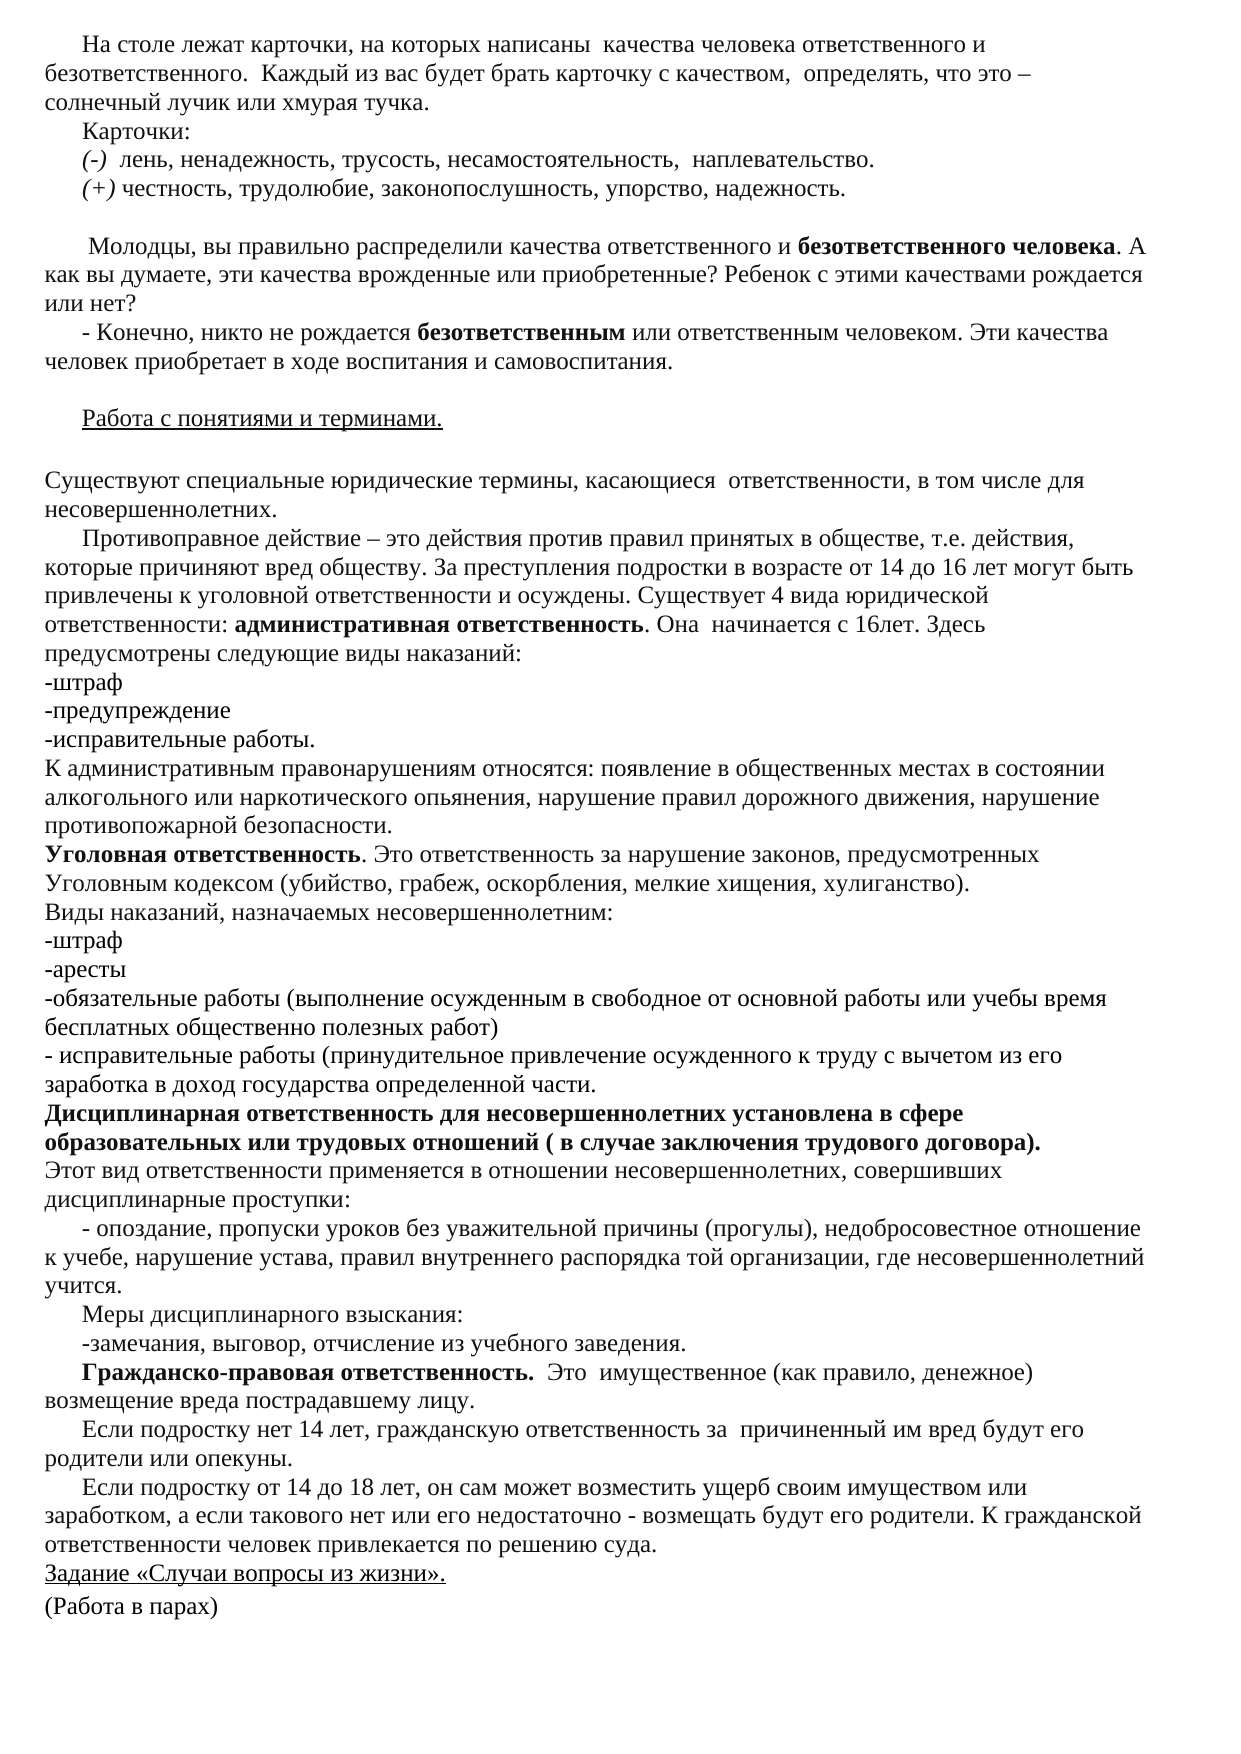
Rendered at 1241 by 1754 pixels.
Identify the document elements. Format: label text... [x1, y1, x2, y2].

text Меры дисциплинарного взыскания: [44, 1299, 1152, 1328]
text (-) лень, ненадежность, трусость, несамостоятельность, наплевательство. [44, 144, 1152, 173]
text -обязательные работы (выполнение осужденным в свободное от основной работы или учебы время бесплатных общественно полезных работ) [44, 983, 1152, 1041]
text (+) честность, трудолюбие, законопослушность, упорство, надежность. [44, 173, 1152, 202]
text Виды наказаний, назначаемых несовершеннолетним: [44, 897, 1152, 926]
text Уголовная ответственность. Это ответственность за нарушение законов, предусмотренных Уголовным кодексом (убийство, грабеж, оскорбления, мелкие хищения, хулиганство). [44, 839, 1152, 897]
text - опоздание, пропуски уроков без уважительной причины (прогулы), недобросовестное отношение к учебе, нарушение устава, правил внутреннего распорядка той организации, где несовершеннолетний учится. [44, 1213, 1152, 1299]
text Гражданско-правовая ответственность. Это имущественное (как правило, денежное) возмещение вреда пострадавшему лицу. [44, 1357, 1152, 1414]
text -исправительные работы. [44, 724, 1152, 753]
text -штраф [44, 926, 1152, 954]
text Дисциплинарная ответственность для несовершеннолетних установлена в сфере образовательных или трудовых отношений ( в случае заключения трудового договора). [44, 1098, 1152, 1156]
text Если подростку нет 14 лет, гражданскую ответственность за причиненный им вред будут его родители или опекуны. [44, 1414, 1152, 1472]
text Этот вид ответственности применяется в отношении несовершеннолетних, совершивших дисциплинарные проступки: [44, 1156, 1152, 1213]
text -предупреждение [44, 696, 1152, 724]
text -штраф [44, 667, 1152, 696]
text Противоправное действие – это действия против правил принятых в обществе, т.е. действия, которые причиняют вред обществу. За преступления подростки в возрасте от 14 до 16 лет могут быть привлечены к уголовной ответственности и осуждены. Существует 4 вида юридической ответственности: административная ответственность. Она начинается с 16лет. Здесь предусмотрены следующие виды наказаний: [44, 523, 1152, 667]
text Если подростку от 14 до 18 лет, он сам может возместить ущерб своим имуществом или заработком, а если такового нет или его недостаточно - возмещать будут его родители. К гражданской ответственности человек привлекается по решению суда. [44, 1472, 1152, 1558]
text (Работа в парах) [44, 1591, 1152, 1620]
text К административным правонарушениям относятся: появление в общественных местах в состоянии алкогольного или наркотического опьянения, нарушение правил дорожного движения, нарушение противопожарной безопасности. [44, 753, 1152, 839]
text Молодцы, вы правильно распределили качества ответственного и безответственного человека. А как вы думаете, эти качества врожденные или приобретенные? Ребенок с этими качествами рождается или нет? [44, 231, 1152, 317]
text Существуют специальные юридические термины, касающиеся ответственности, в том числе для несовершеннолетних. [44, 466, 1152, 523]
text Задание «Случаи вопросы из жизни». [44, 1558, 1152, 1587]
text -аресты [44, 954, 1152, 983]
text Карточки: [44, 116, 1152, 144]
text -замечания, выговор, отчисление из учебного заведения. [44, 1328, 1152, 1357]
text - Конечно, никто не рождается безответственным или ответственным человеком. Эти качества человек приобретает в ходе воспитания и самовоспитания. [44, 317, 1152, 374]
text - исправительные работы (принудительное привлечение осужденного к труду с вычетом из его заработка в доход государства определенной части. [44, 1041, 1152, 1098]
text Работа с понятиями и терминами. [44, 403, 1152, 432]
text На столе лежат карточки, на которых написаны качества человека ответственного и безответственного. Каждый из вас будет брать карточку с качеством, определять, что это – солнечный лучик или хмурая тучка. [44, 29, 1152, 116]
